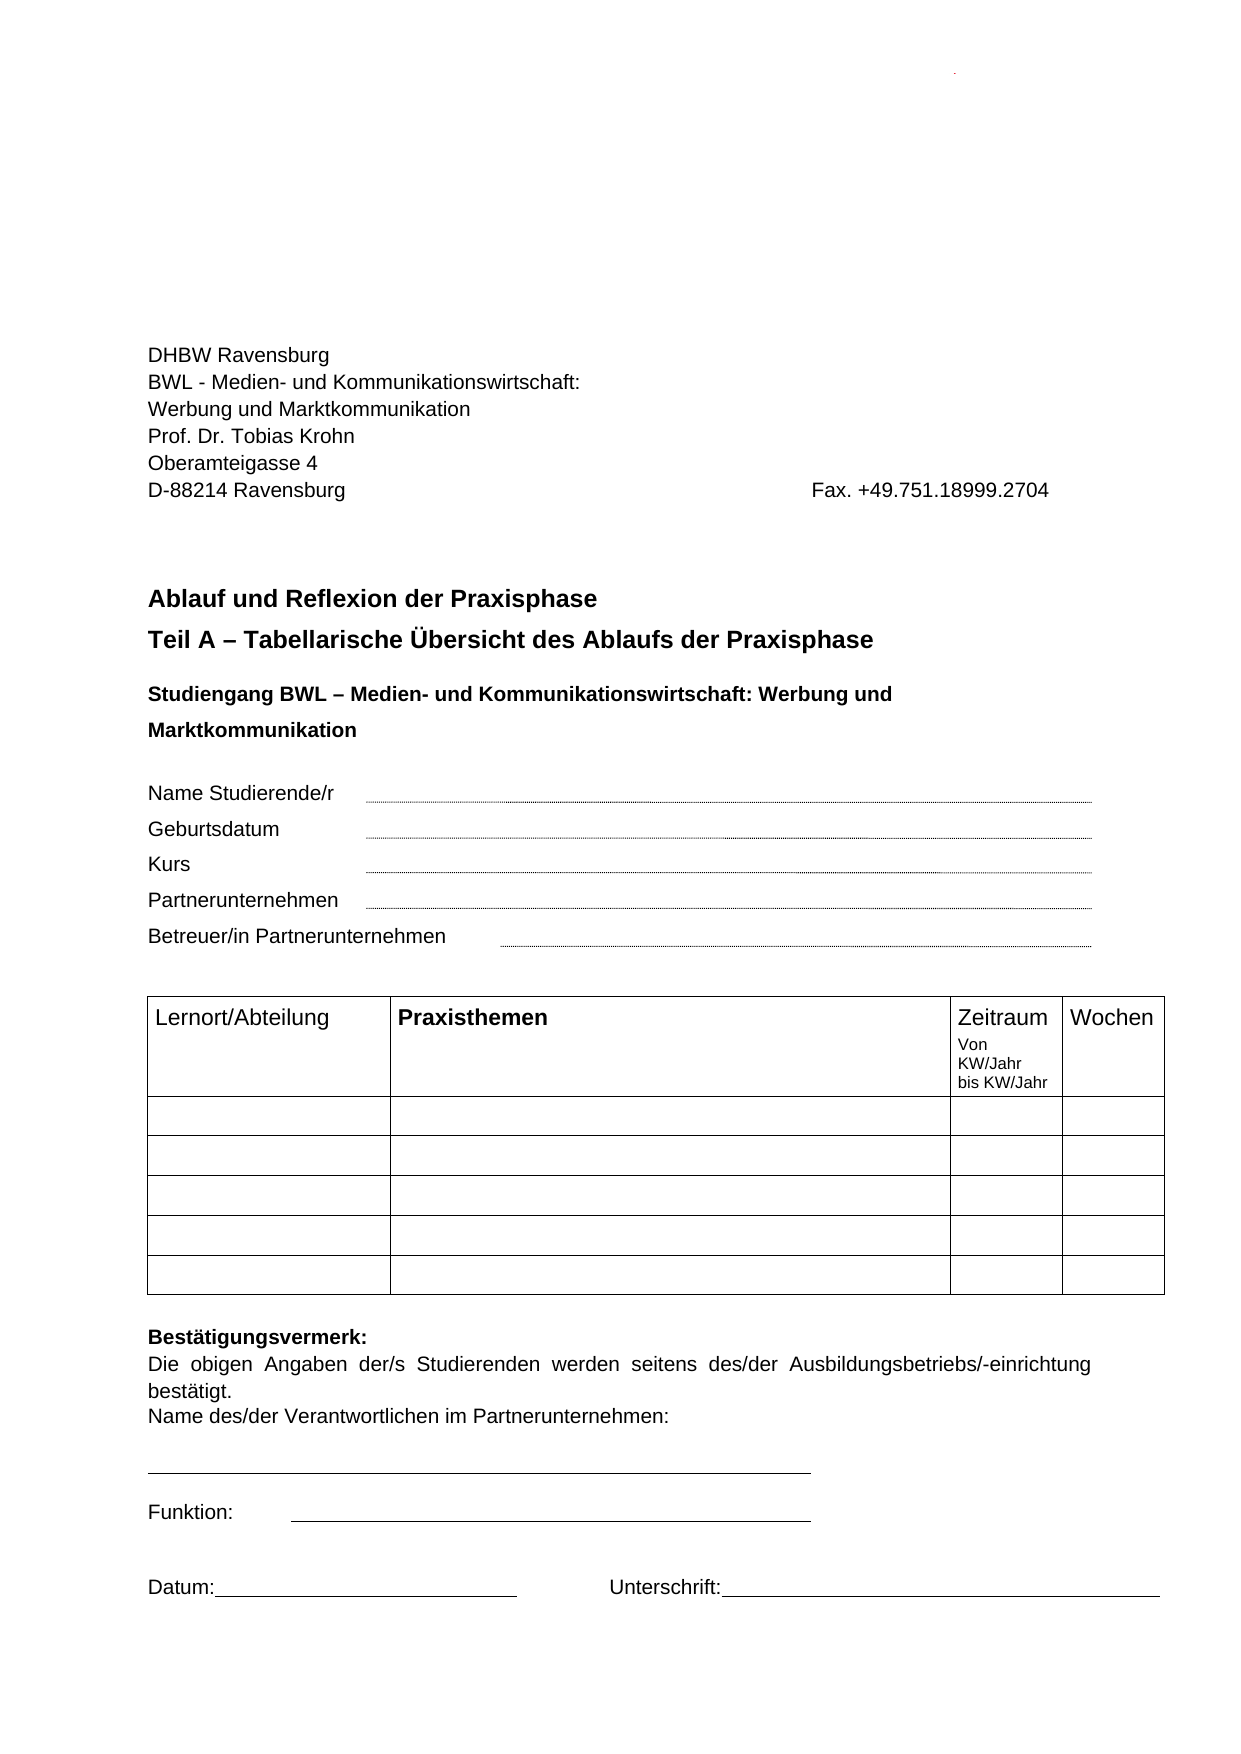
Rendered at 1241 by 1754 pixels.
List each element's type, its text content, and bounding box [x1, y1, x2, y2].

table_cell [951, 1176, 1062, 1214]
table_cell [1063, 1097, 1164, 1135]
table_cell [1063, 1176, 1164, 1214]
table_header Praxisthemen [391, 997, 950, 1096]
table_cell [148, 1097, 390, 1135]
subtitle Ablauf und Reflexion der Praxisphase [148, 584, 1093, 613]
table_cell [391, 1216, 950, 1254]
subtitle Teil A – Tabellarische Übersicht des Ablaufs der Praxisphase [148, 627, 1093, 654]
table_cell [391, 1176, 950, 1214]
table_cell [391, 1256, 950, 1294]
table_cell [1063, 1256, 1164, 1294]
text Datum: Unterschrift: [148, 1574, 1160, 1598]
table_cell [951, 1136, 1062, 1175]
text Kurs [148, 852, 1093, 876]
table_cell [148, 1256, 390, 1294]
text Geburtsdatum [148, 816, 1093, 840]
table_cell [391, 1097, 950, 1135]
text Name Studierende/r [148, 780, 1093, 804]
text DHBW Ravensburg [148, 340, 1093, 367]
table_cell [951, 1256, 1062, 1294]
table_cell [951, 1216, 1062, 1254]
table_cell [951, 1097, 1062, 1135]
table_cell [1063, 1216, 1164, 1254]
table_header Zeitraum Von KW/Jahr bis KW/Jahr [951, 997, 1062, 1096]
table_cell [148, 1176, 390, 1214]
text BWL - Medien- und Kommunikationswirtschaft: Werbung und Marktkommunikation [148, 367, 1093, 422]
text D-88214 Ravensburg Fax. +49.751.18999.2704 [148, 476, 1093, 503]
table_header Wochen [1063, 997, 1164, 1096]
table_cell [1063, 1136, 1164, 1175]
text Betreuer/in Partnerunternehmen [148, 924, 1093, 948]
table_cell [148, 1216, 390, 1254]
table_cell [391, 1136, 950, 1175]
text Name des/der Verantwortlichen im Partnerunternehmen: [148, 1404, 1160, 1428]
text Prof. Dr. Tobias Krohn Oberamteigasse 4 [148, 422, 1093, 476]
text Bestätigungsvermerk: [148, 1322, 1093, 1349]
text Funktion: [148, 1499, 1160, 1523]
text Partnerunternehmen [148, 888, 1093, 912]
table_header Lernort/Abteilung [148, 997, 390, 1096]
text Die obigen Angaben der/s Studierenden werden seitens des/der Ausbildungsbetriebs/-einrichtung bestätigt. [148, 1349, 1093, 1404]
subtitle Studiengang BWL – Medien- und Kommunikationswirtschaft: Werbung und Marktkommunikation [148, 681, 1093, 741]
table_cell [148, 1136, 390, 1175]
